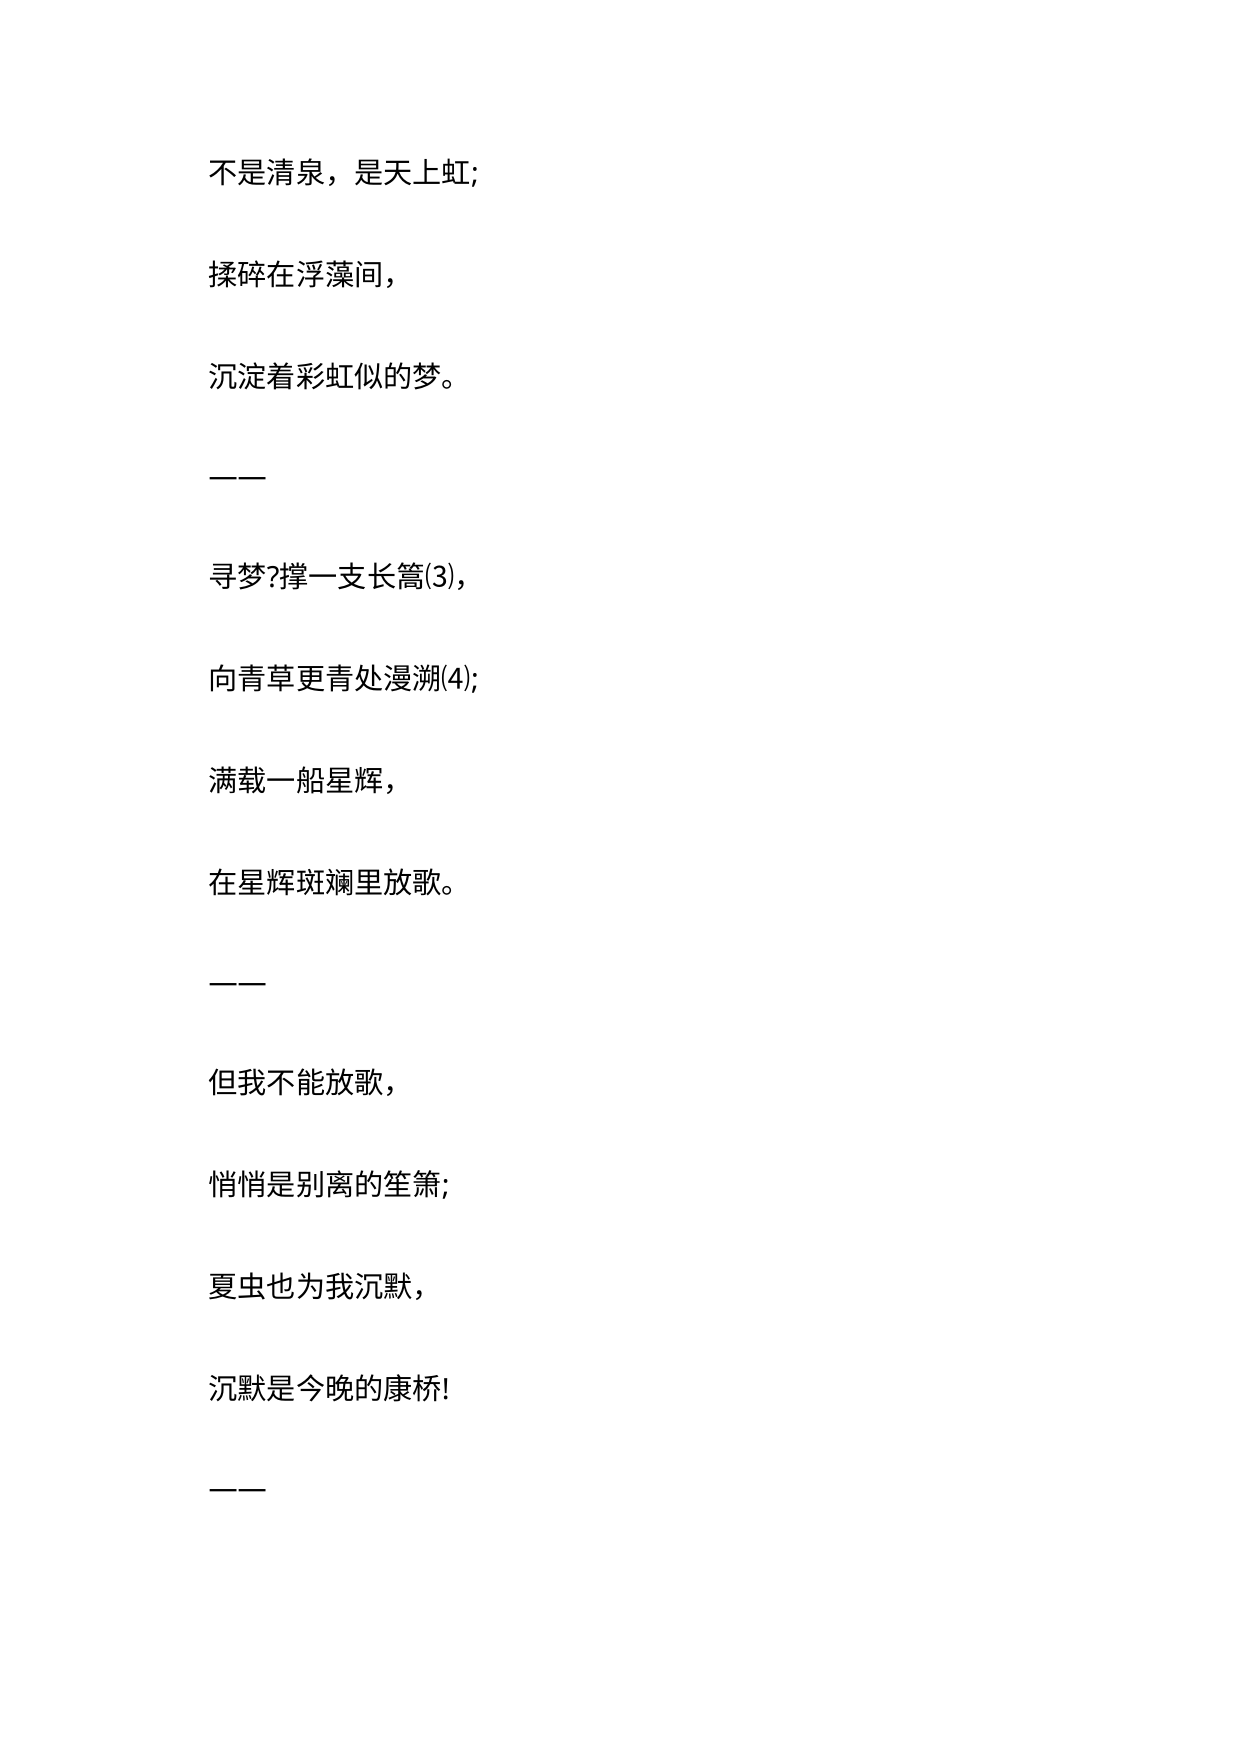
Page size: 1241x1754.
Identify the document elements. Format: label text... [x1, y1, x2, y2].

text —— [150, 456, 1090, 495]
text 悄悄是别离的笙箫; [150, 1162, 1090, 1204]
text 沉默是今晚的康桥! [150, 1365, 1090, 1408]
text 揉碎在浮藻间， [150, 252, 1090, 294]
text 夏虫也为我沉默， [150, 1264, 1090, 1306]
text 沉淀着彩虹似的梦。 [150, 354, 1090, 396]
text —— [150, 1467, 1090, 1507]
text 向青草更青处漫溯⑷; [150, 656, 1090, 698]
text —— [150, 961, 1090, 1001]
text 满载一船星辉， [150, 758, 1090, 800]
text 但我不能放歌， [150, 1060, 1090, 1102]
text 不是清泉，是天上虹; [150, 150, 1090, 192]
text 寻梦?撑一支长篙⑶， [150, 554, 1090, 596]
text 在星辉斑斓里放歌。 [150, 860, 1090, 902]
